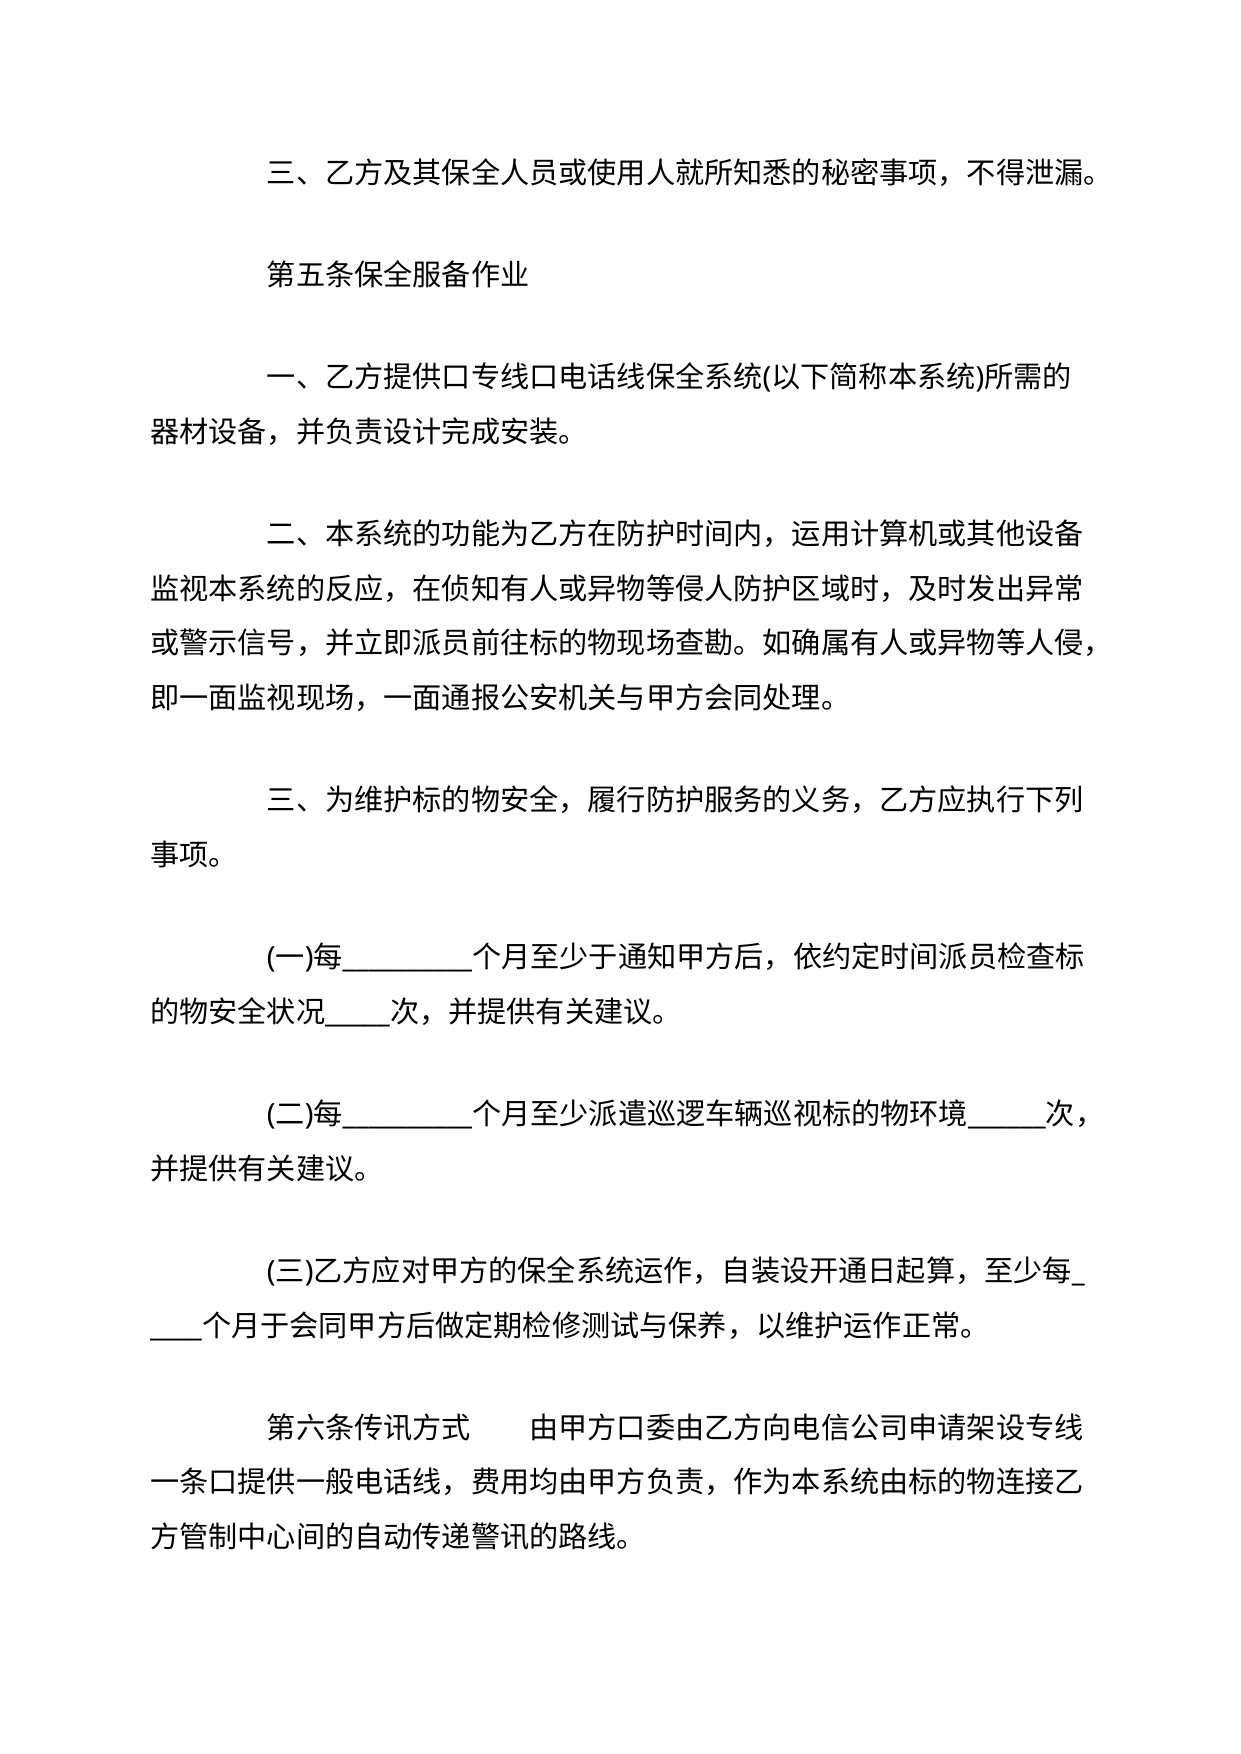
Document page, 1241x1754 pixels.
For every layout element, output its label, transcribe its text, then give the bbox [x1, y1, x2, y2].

text 二、本系统的功能为乙方在防护时间内，运用计算机或其他设备监视本系统的反应，在侦知有人或异物等侵人防护区域时，及时发出异常或警示信号，并立即派员前往标的物现场查勘。如确属有人或异物等人侵，即一面监视现场，一面通报公安机关与甲方会同处理。 [150, 510, 1090, 717]
text (一)每__________个月至少于通知甲方后，依约定时间派员检查标的物安全状况_____次，并提供有关建议。 [150, 933, 1090, 1031]
text 一、乙方提供口专线口电话线保全系统(以下简称本系统)所需的器材设备，并负责设计完成安装。 [150, 353, 1090, 451]
text 三、为维护标的物安全，履行防护服务的义务，乙方应执行下列事项。 [150, 777, 1090, 874]
text (二)每__________个月至少派遣巡逻车辆巡视标的物环境______次，并提供有关建议。 [150, 1090, 1090, 1188]
text (三)乙方应对甲方的保全系统运作，自装设开通日起算，至少每_____个月于会同甲方后做定期检修测试与保养，以维护运作正常。 [150, 1247, 1090, 1344]
text 第五条保全服备作业 [150, 252, 1090, 294]
text 三、乙方及其保全人员或使用人就所知悉的秘密事项，不得泄漏。 [150, 150, 1090, 192]
text 第六条传讯方式 由甲方口委由乙方向电信公司申请架设专线一条口提供一般电话线，费用均由甲方负责，作为本系统由标的物连接乙方管制中心间的自动传递警讯的路线。 [150, 1404, 1090, 1556]
